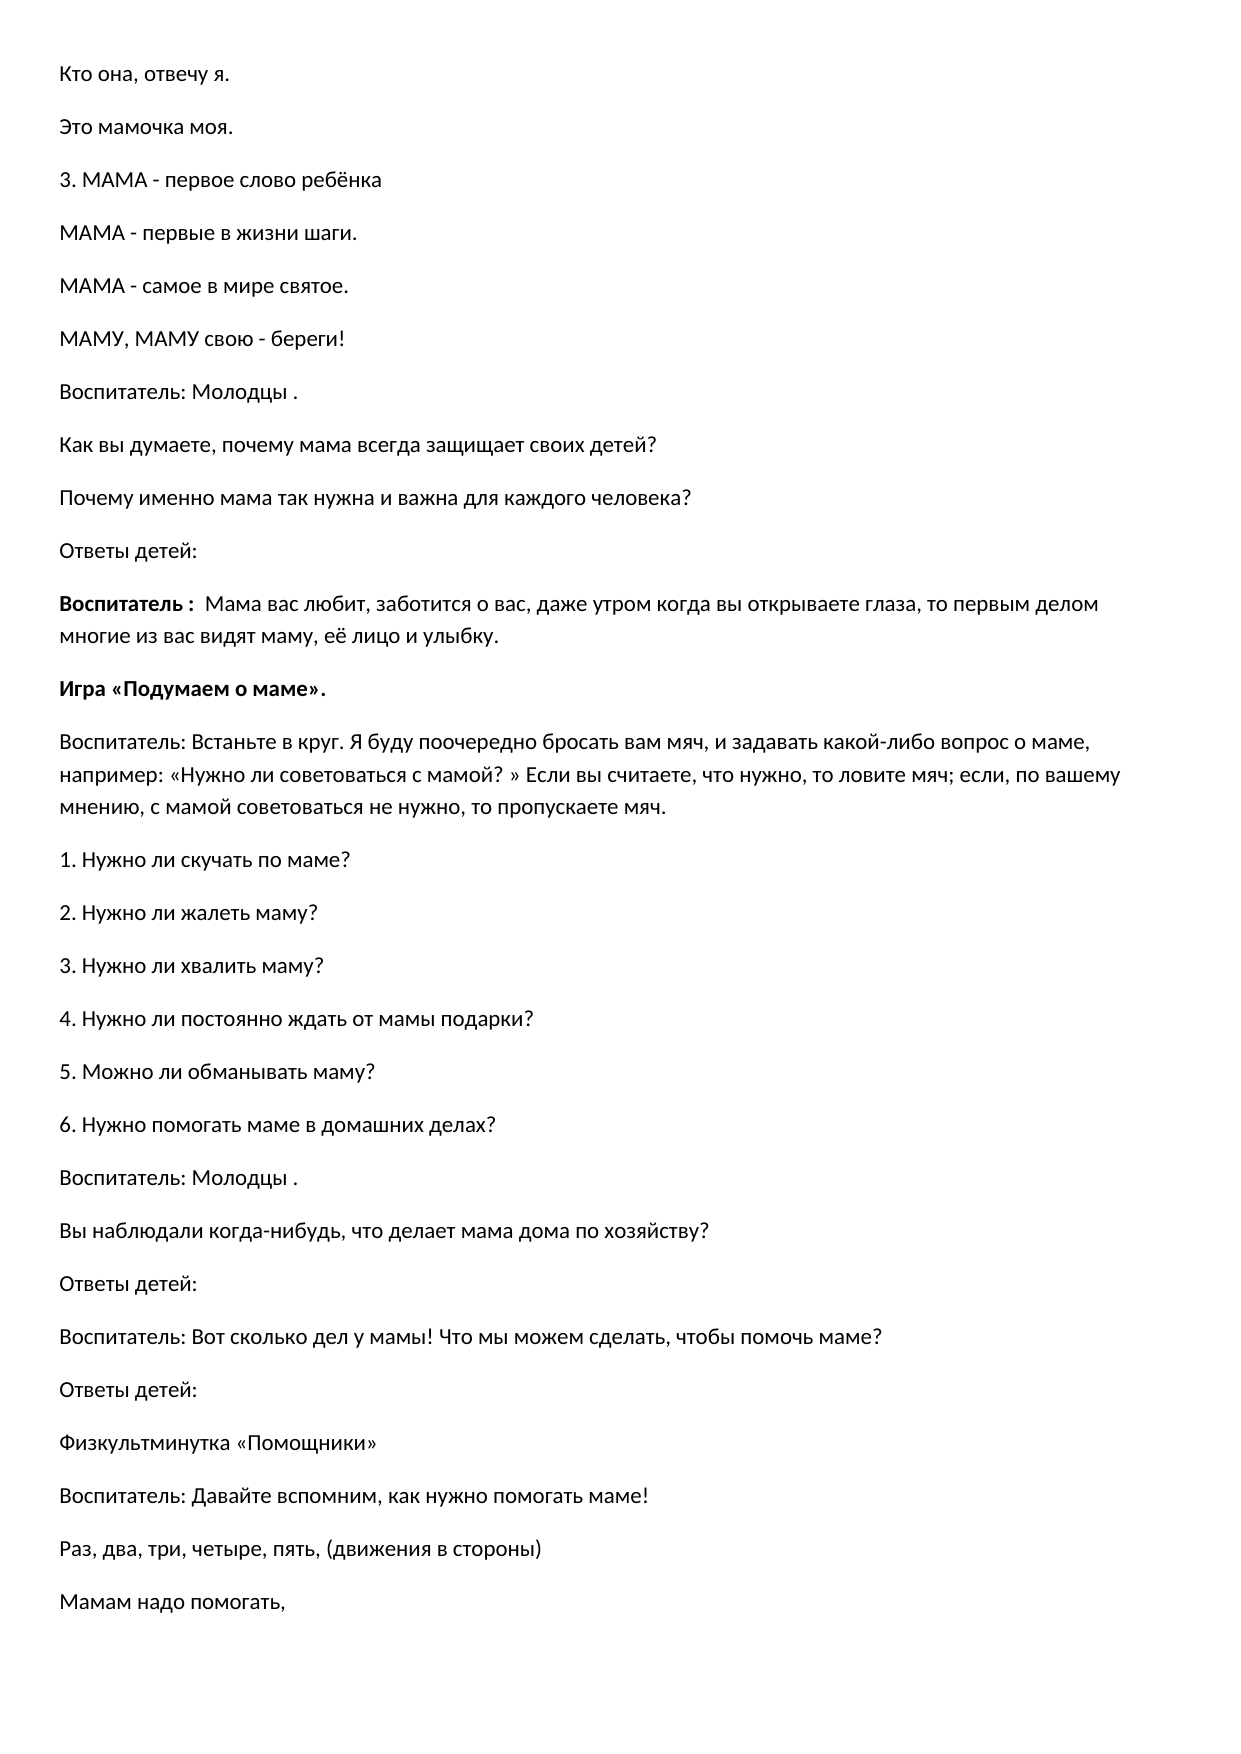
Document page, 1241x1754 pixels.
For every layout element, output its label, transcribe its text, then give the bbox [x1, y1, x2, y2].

text Воспитатель: Встаньте в круг. Я буду поочередно бросать вам мяч, и задавать какой-либо вопрос о маме, например: «Нужно ли советоваться с мамой? » Если вы считаете, что нужно, то ловите мяч; если, по вашему мнению, с мамой советоваться не нужно, то пропускаете мяч. [59, 727, 1152, 820]
text Воспитатель: Молодцы . [59, 377, 1152, 405]
text Игра «Подумаем о маме». [59, 674, 1152, 702]
text МАМА - самое в мире святое. [59, 271, 1152, 299]
text Воспитатель: Молодцы . [59, 1163, 1152, 1191]
text Раз, два, три, четыре, пять, (движения в стороны) [59, 1534, 1152, 1562]
text МАМУ, МАМУ свою - береги! [59, 324, 1152, 352]
text 5. Можно ли обманывать маму? [59, 1057, 1152, 1085]
text 3. МАМА - первое слово ребёнка [59, 165, 1152, 193]
text Физкультминутка «Помощники» [59, 1428, 1152, 1456]
text 2. Нужно ли жалеть маму? [59, 898, 1152, 926]
text Почему именно мама так нужна и важна для каждого человека? [59, 483, 1152, 511]
text 3. Нужно ли хвалить маму? [59, 951, 1152, 979]
text Это мамочка моя. [59, 112, 1152, 140]
text Ответы детей: [59, 536, 1152, 564]
text Вы наблюдали когда-нибудь, что делает мама дома по хозяйству? [59, 1216, 1152, 1244]
text Воспитатель: Вот сколько дел у мамы! Что мы можем сделать, чтобы помочь маме? [59, 1322, 1152, 1350]
text 1. Нужно ли скучать по маме? [59, 845, 1152, 873]
text Мамам надо помогать, [59, 1587, 1152, 1615]
text Ответы детей: [59, 1375, 1152, 1403]
text Ответы детей: [59, 1269, 1152, 1297]
text Воспитатель: Давайте вспомним, как нужно помогать маме! [59, 1481, 1152, 1509]
text Воспитатель : Мама вас любит, заботится о вас, даже утром когда вы открываете глаза, то первым делом многие из вас видят маму, её лицо и улыбку. [59, 589, 1152, 649]
text Кто она, отвечу я. [59, 59, 1152, 87]
text Как вы думаете, почему мама всегда защищает своих детей? [59, 430, 1152, 458]
text 6. Нужно помогать маме в домашних делах? [59, 1110, 1152, 1138]
text 4. Нужно ли постоянно ждать от мамы подарки? [59, 1004, 1152, 1032]
text МАМА - первые в жизни шаги. [59, 218, 1152, 246]
